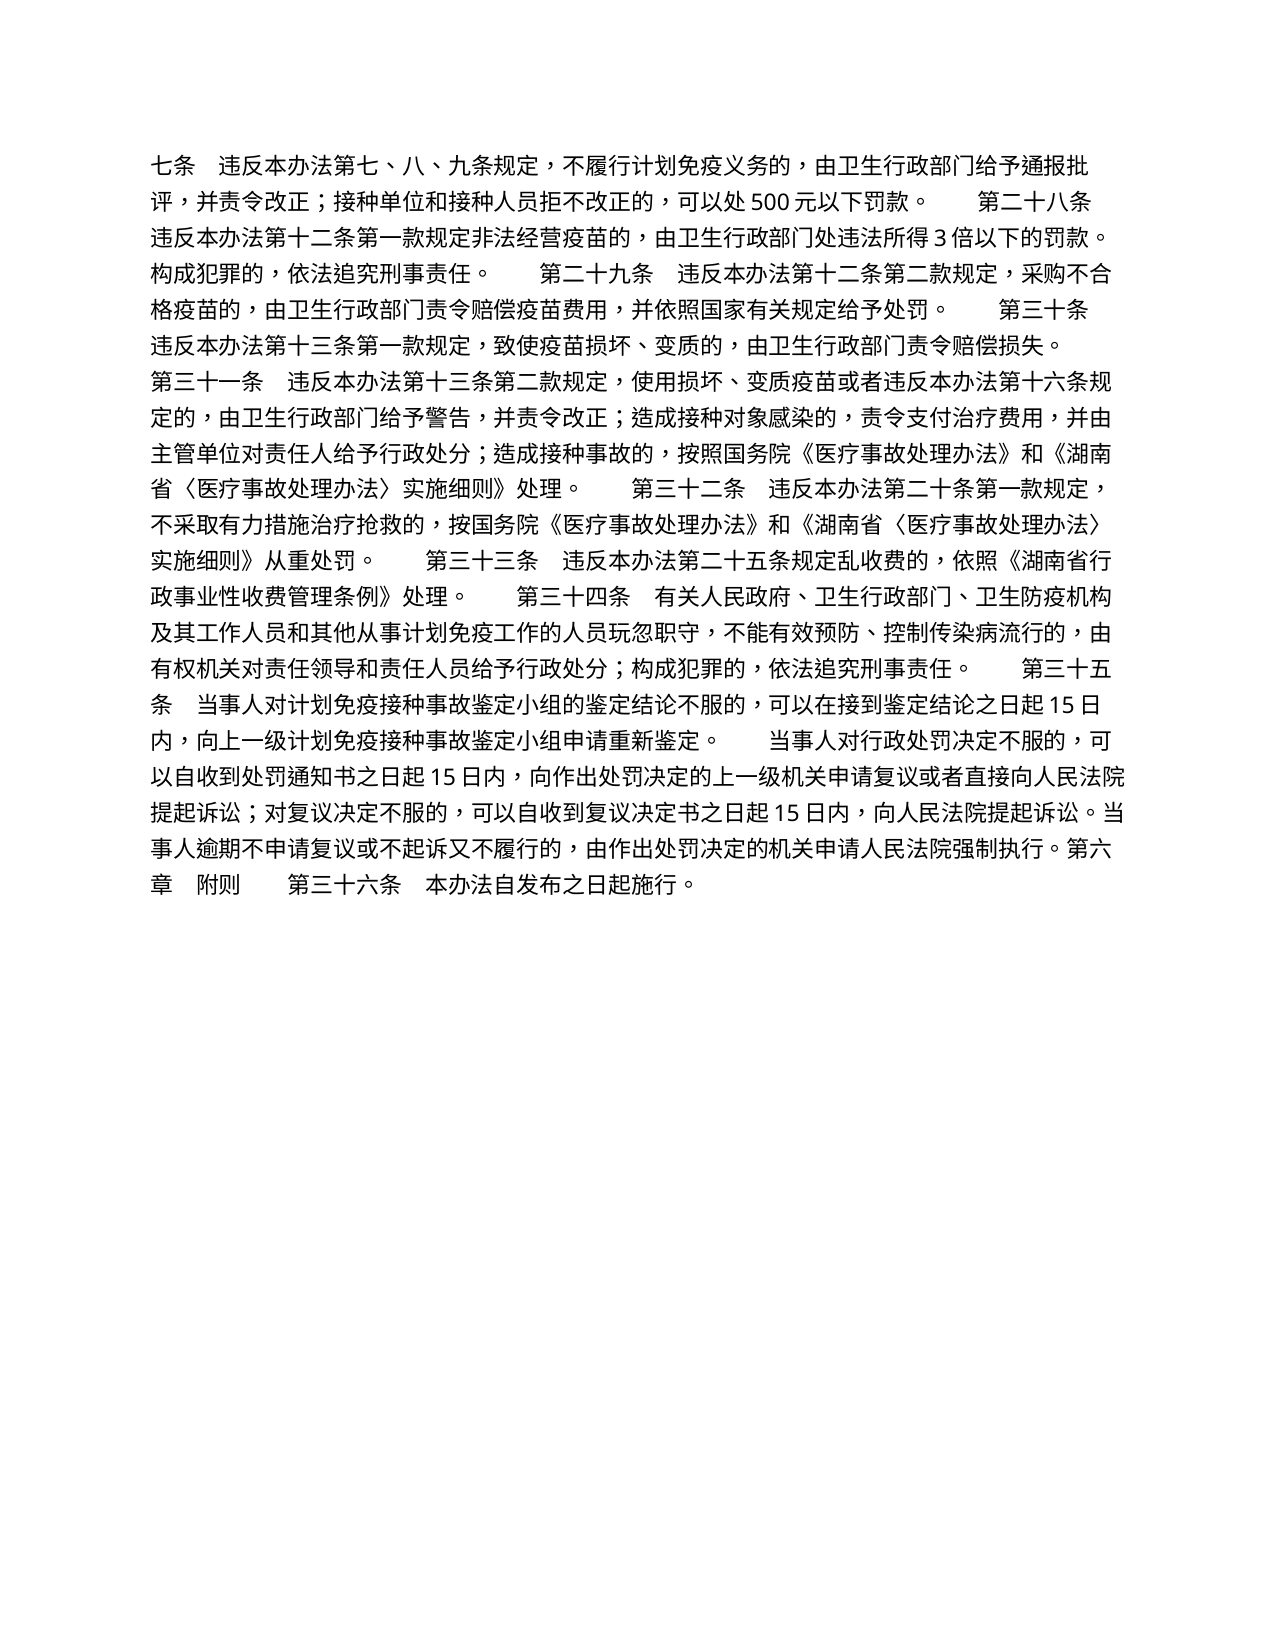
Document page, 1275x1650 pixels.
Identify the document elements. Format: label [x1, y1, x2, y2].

text [150, 150, 1125, 900]
